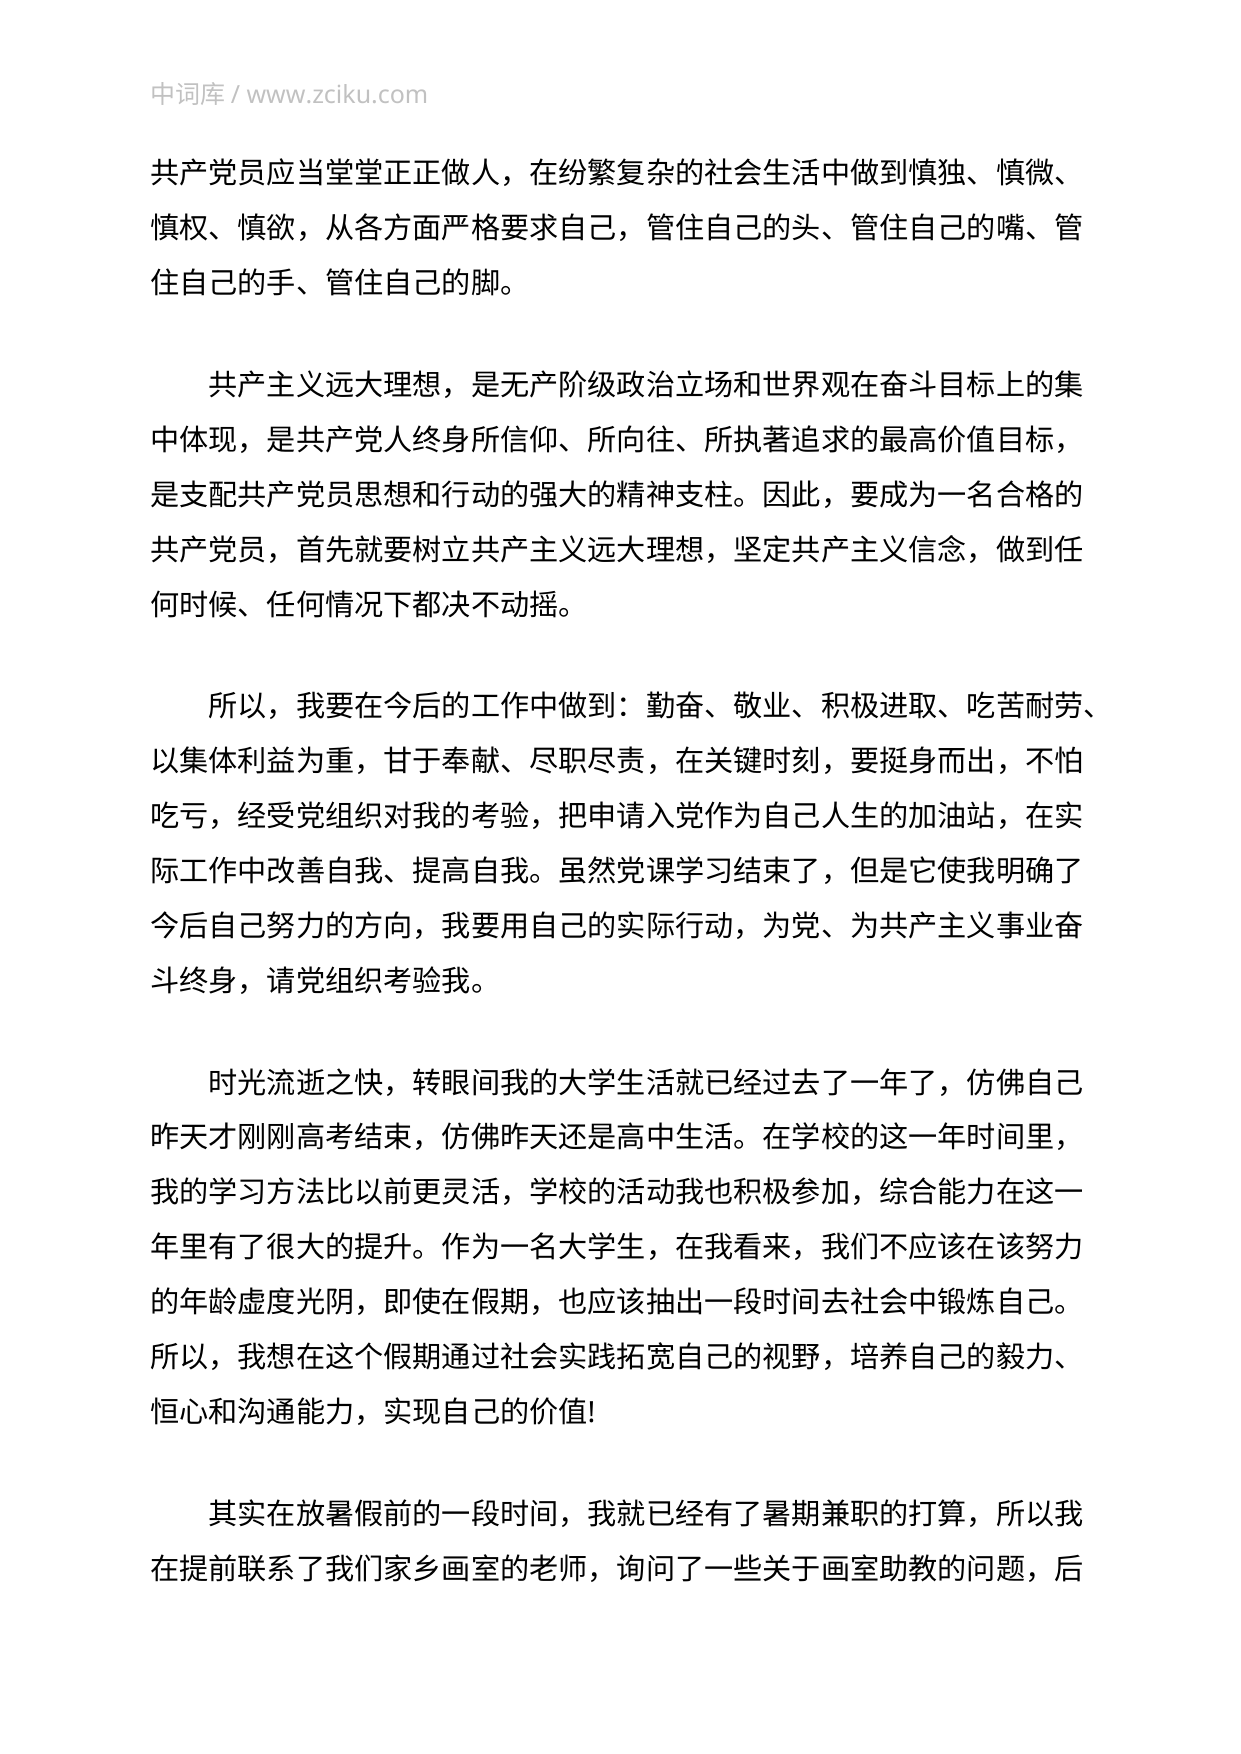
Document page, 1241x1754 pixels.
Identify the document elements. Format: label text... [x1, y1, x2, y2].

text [150, 1491, 1090, 1588]
text 时光流逝之快，转眼间我的大学生活就已经过去了一年了，仿佛自己昨天才刚刚高考结束，仿佛昨天还是高中生活。在学校的这一年时间里，我的学习方法比以前更灵活，学校的活动我也积极参加，综合能力在这一年里有了很大的提升。作为一名大学生，在我看来，我们不应该在该努力的年龄虚度光阴，即使在假期，也应该抽出一段时间去社会中锻炼自己。所以，我想在这个假期通过社会实践拓宽自己的视野，培养自己的毅力、恒心和沟通能力，实现自己的价值! [150, 1059, 1090, 1431]
text 共产主义远大理想，是无产阶级政治立场和世界观在奋斗目标上的集中体现，是共产党人终身所信仰、所向往、所执著追求的最高价值目标，是支配共产党员思想和行动的强大的精神支柱。因此，要成为一名合格的共产党员，首先就要树立共产主义远大理想，坚定共产主义信念，做到任何时候、任何情况下都决不动摇。 [150, 362, 1090, 623]
text 所以，我要在今后的工作中做到：勤奋、敬业、积极进取、吃苦耐劳、以集体利益为重，甘于奉献、尽职尽责，在关键时刻，要挺身而出，不怕吃亏，经受党组织对我的考验，把申请入党作为自己人生的加油站，在实际工作中改善自我、提高自我。虽然党课学习结束了，但是它使我明确了今后自己努力的方向，我要用自己的实际行动，为党、为共产主义事业奋斗终身，请党组织考验我。 [150, 683, 1090, 1000]
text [150, 150, 1090, 302]
